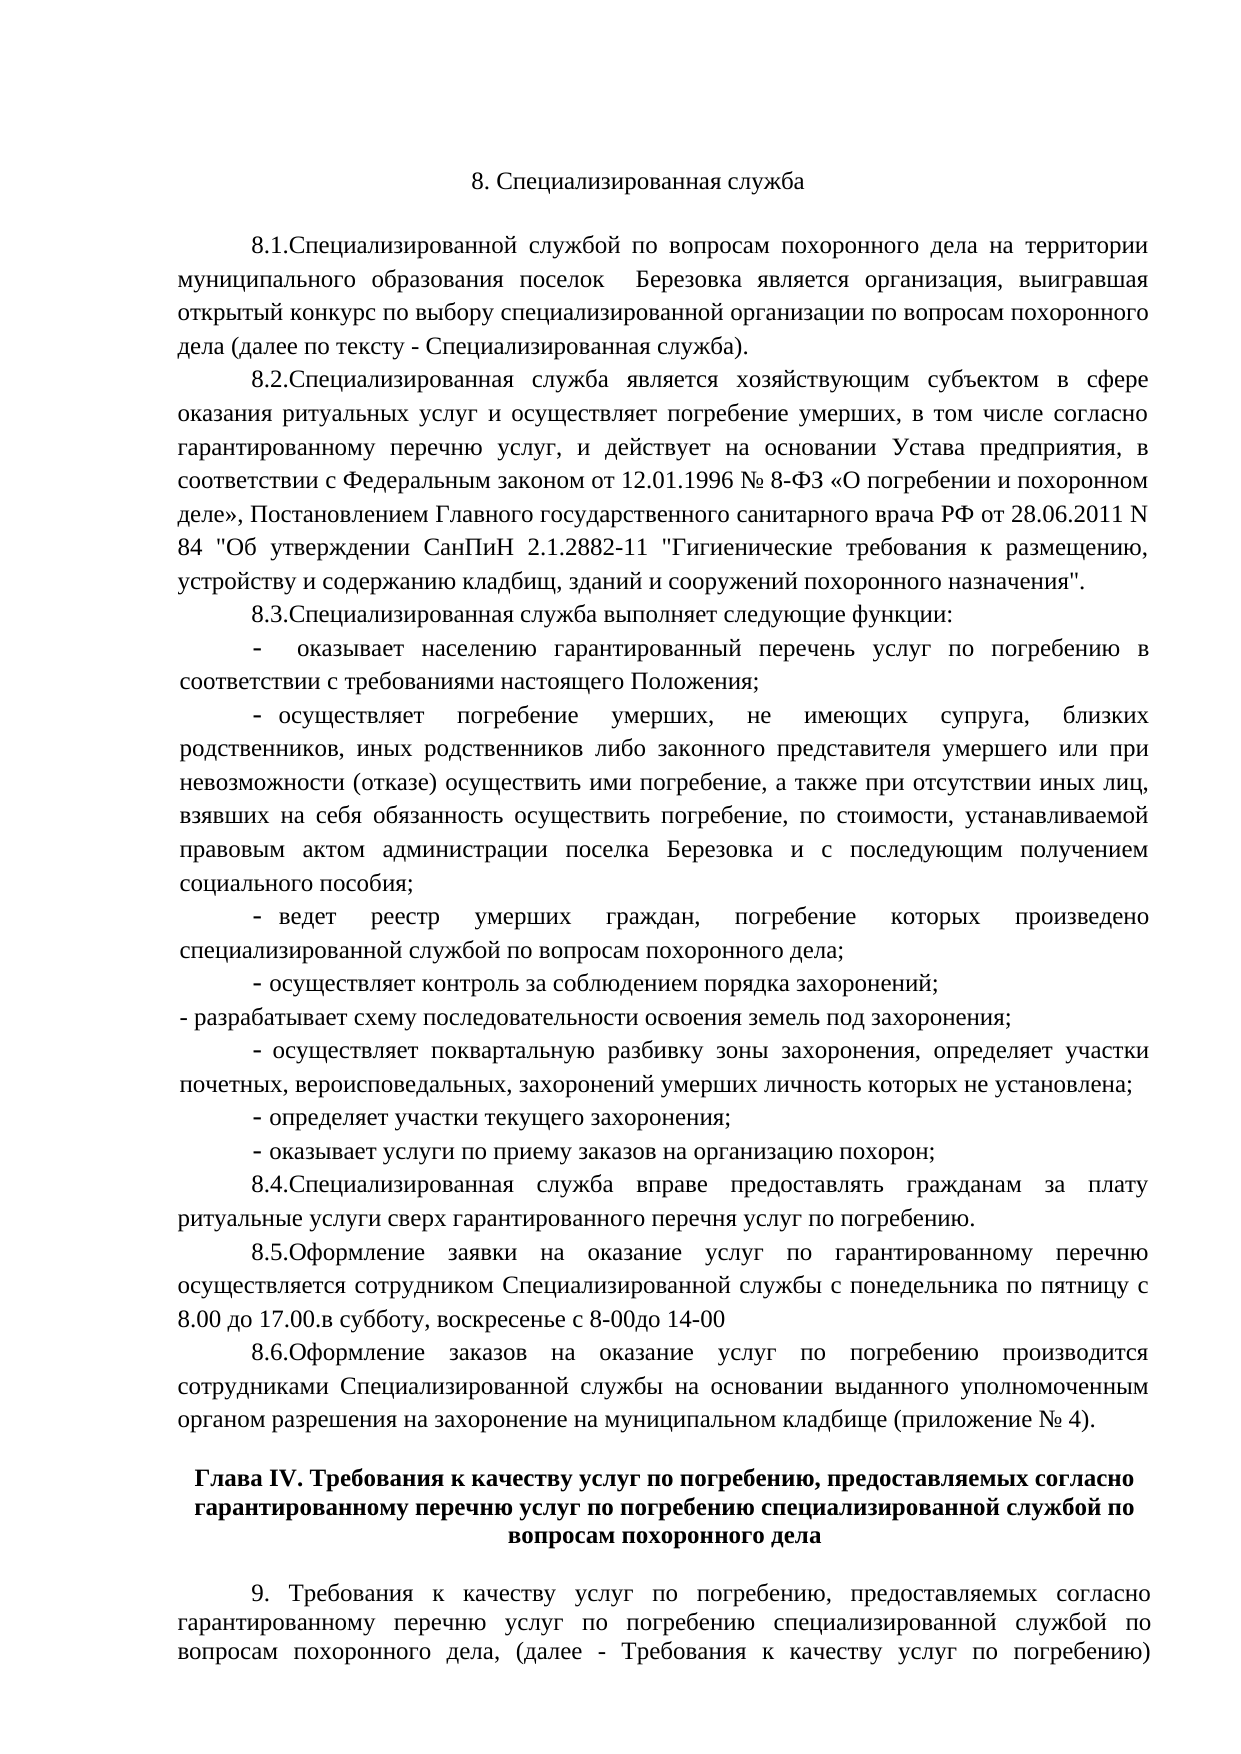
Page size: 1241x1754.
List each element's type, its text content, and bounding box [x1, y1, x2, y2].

text - разрабатывает схему последовательности освоения земель под захоронения; [179, 998, 1149, 1032]
list оказывает услуги по приему заказов на организацию похорон; [179, 1132, 1152, 1166]
list осуществляет контроль за соблюдением порядка захоронений; [179, 965, 1152, 998]
text 8.1.Специализированной службой по вопросам похоронного дела на территории муниципального образования поселок Березовка является организация, выигравшая открытый конкурс по выбору специализированной организации по вопросам похоронного дела (далее по тексту - Специализированная служба). [177, 227, 1149, 361]
text 8. Специализированная служба [471, 167, 1152, 195]
text 8.2.Специализированная служба является хозяйствующим субъектом в сфере оказания ритуальных услуг и осуществляет погребение умерших, в том числе согласно гарантированному перечню услуг, и действует на основании Устава предприятия, в соответствии с Федеральным законом от 12.01.1996 № 8-ФЗ «О погребении и похоронном деле», Постановлением Главного государственного санитарного врача РФ от 28.06.2011 N 84 "Об утверждении СанПиН 2.1.2882-11 "Гигиенические требования к размещению, устройству и содержанию кладбищ, зданий и сооружений похоронного назначения". [177, 361, 1149, 596]
list осуществляет погребение умерших, не имеющих супруга, близких родственников, иных родственников либо законного представителя умершего или при невозможности (отказе) осуществить ими погребение, а также при отсутствии иных лиц, взявших на себя обязанность осуществить погребение, по стоимости, устанавливаемой правовым актом администрации поселка Березовка и с последующим получением социального пособия; [179, 696, 1149, 898]
list ведет реестр умерших граждан, погребение которых произведено специализированной службой по вопросам похоронного дела; [179, 898, 1149, 965]
list определяет участки текущего захоронения; [179, 1099, 1152, 1132]
text 8.4.Специализированная служба вправе предоставлять гражданам за плату ритуальные услуги сверх гарантированного перечня услуг по погребению. [177, 1166, 1149, 1233]
list оказывает населению гарантированный перечень услуг по погребению в соответствии с требованиями настоящего Положения; [179, 629, 1149, 696]
text 8.5.Оформление заявки на оказание услуг по гарантированному перечню осуществляется сотрудником Специализированной службы с понедельника по пятницу с 8.00 до 17.00.в субботу, воскресенье с 8-00до 14-00 [177, 1233, 1149, 1334]
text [177, 1578, 1152, 1665]
text 8.3.Специализированная служба выполняет следующие функции: [177, 596, 1152, 629]
text 8.6.Оформление заказов на оказание услуг по погребению производится сотрудниками Специализированной службы на основании выданного уполномоченным органом разрешения на захоронение на муниципальном кладбище (приложение № 4). [177, 1334, 1149, 1434]
text Глава IV. Требования к качеству услуг по погребению, предоставляемых согласно гарантированному перечню услуг по погребению специализированной службой по вопросам похоронного дела [177, 1463, 1152, 1549]
list осуществляет поквартальную разбивку зоны захоронения, определяет участки почетных, вероисповедальных, захоронений умерших личность которых не установлена; [179, 1032, 1149, 1099]
